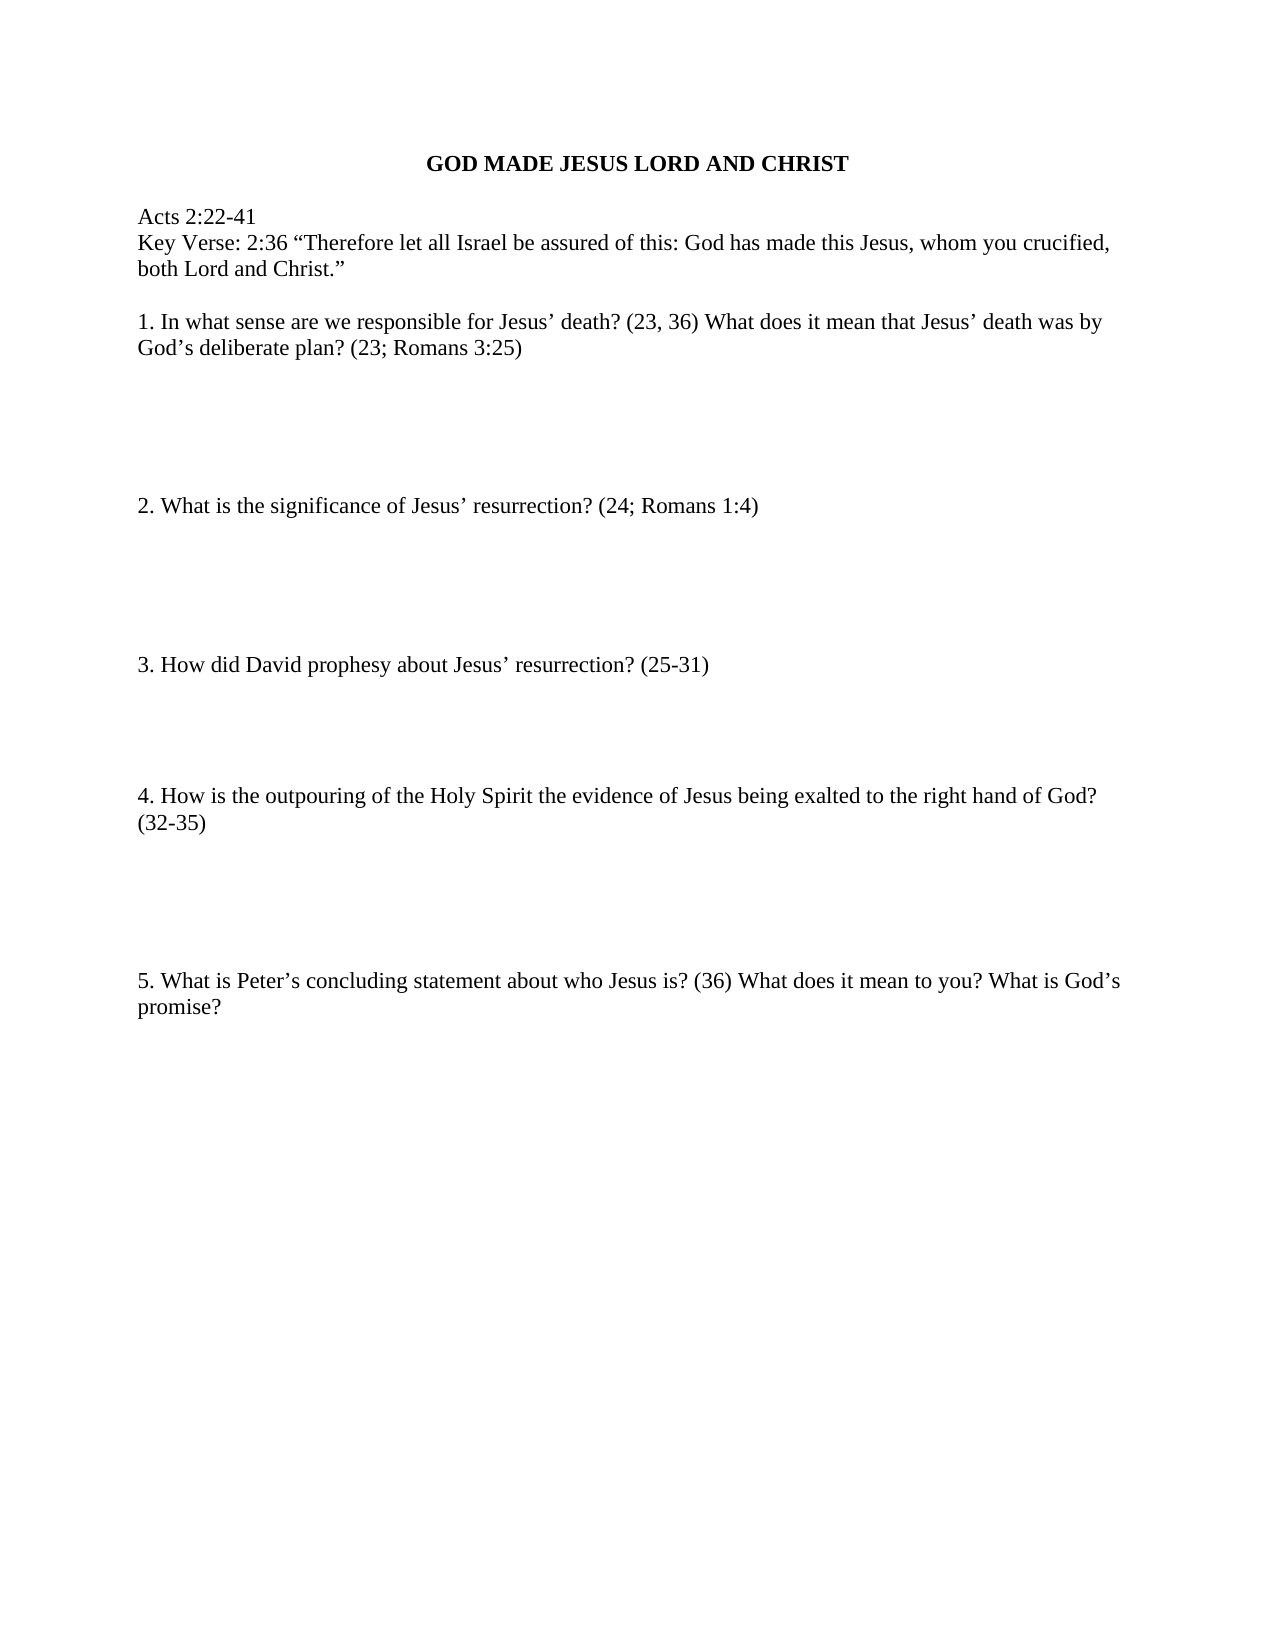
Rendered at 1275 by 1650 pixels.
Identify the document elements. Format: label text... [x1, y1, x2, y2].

text 1. In what sense are we responsible for Jesus’ death? (23, 36) What does it mean that Jesus’ death was by God’s deliberate plan? (23; Romans 3:25) [137, 308, 1138, 361]
text 2. What is the significance of Jesus’ resurrection? (24; Romans 1:4) [137, 493, 1138, 519]
text 4. How is the outpouring of the Holy Spirit the evidence of Jesus being exalted to the right hand of God? (32-35) [137, 782, 1138, 835]
text Key Verse: “Therefore let all be assured of this: God has made this Jesus, whom you crucified, both Lord and Christ.” [137, 229, 1138, 282]
text 5. What is Peter’s concluding statement about who Jesus is? (36) What does it mean to you? What is God’s promise? [137, 967, 1138, 1020]
text 3. How did David prophesy about Jesus’ resurrection? (25-31) [137, 651, 1138, 677]
text GOD MADE JESUS LORD AND CHRIST [137, 150, 1138, 176]
text Acts 2:22-41 [137, 203, 1138, 229]
